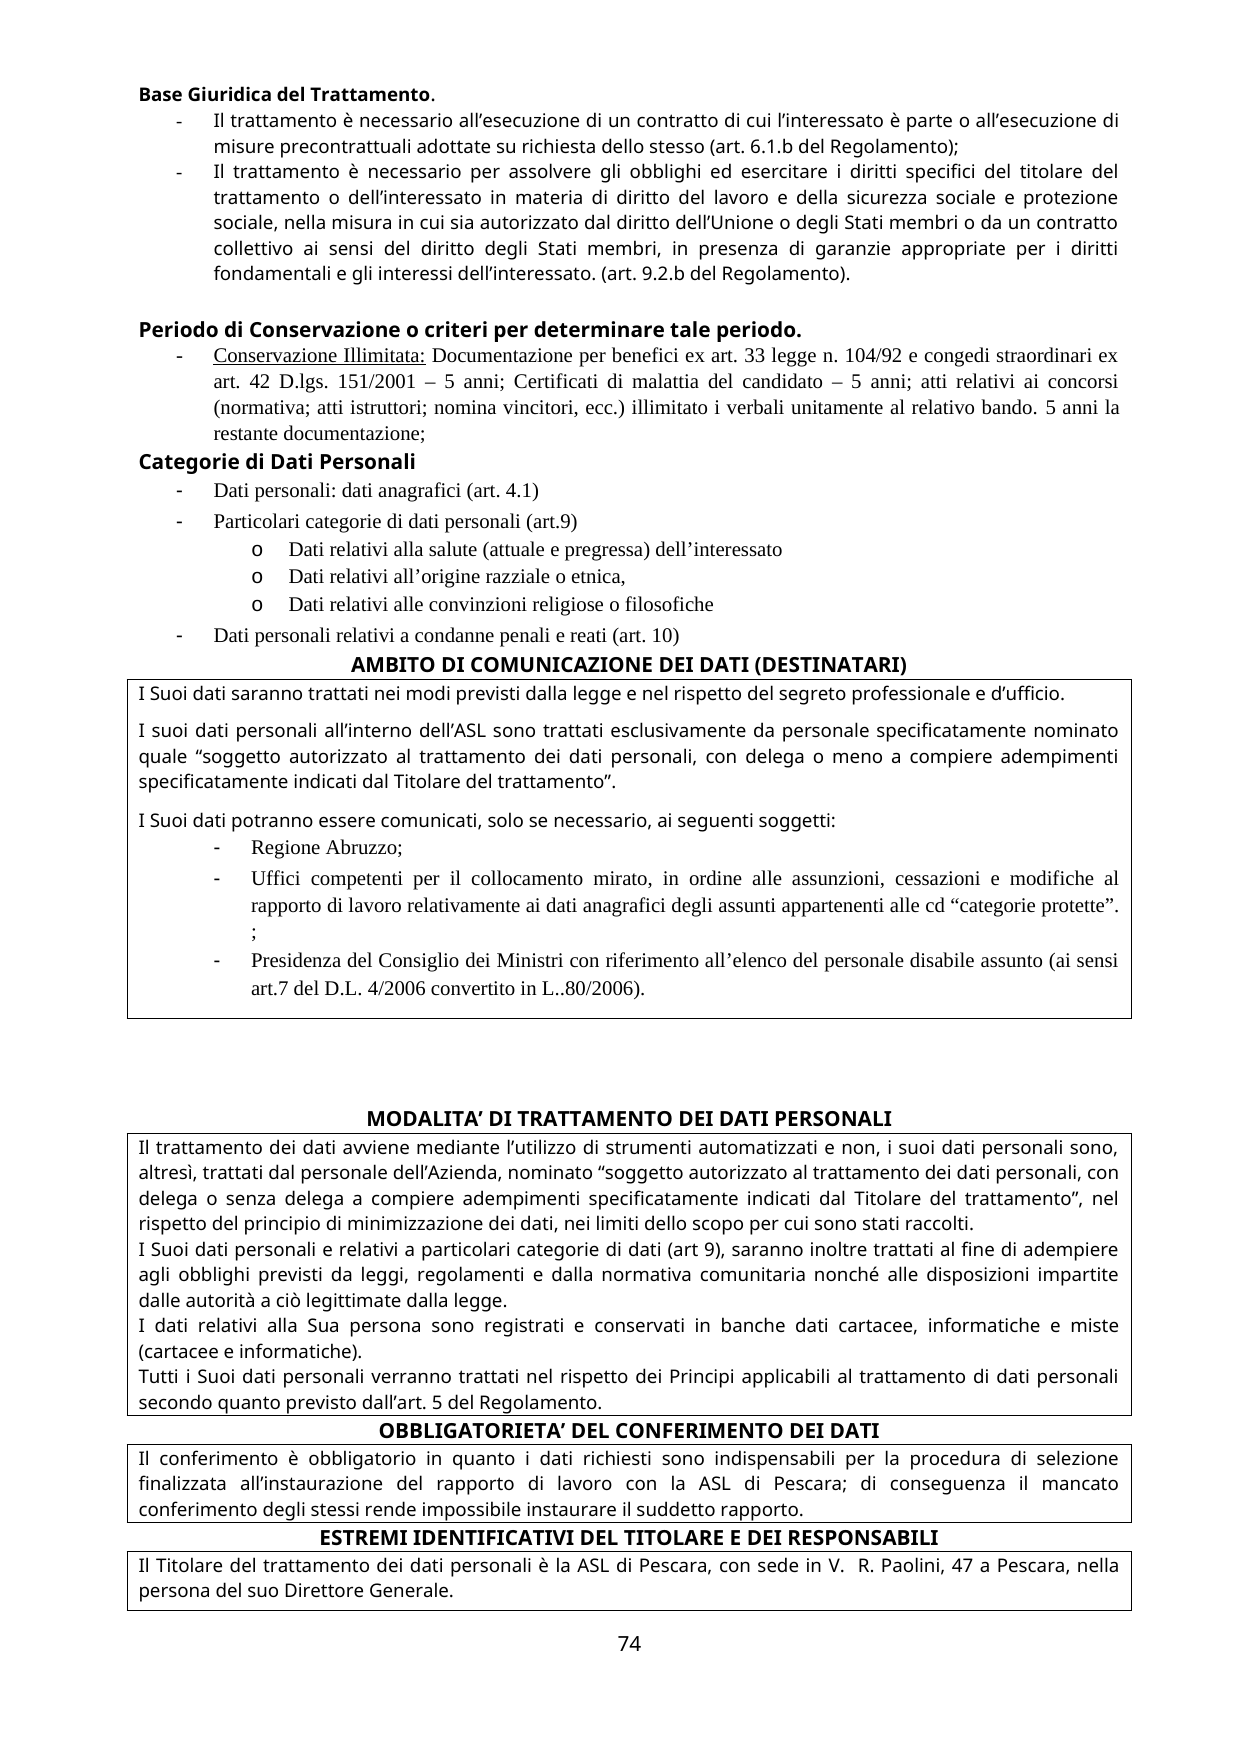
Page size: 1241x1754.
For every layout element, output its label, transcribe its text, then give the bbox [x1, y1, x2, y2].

text ESTREMI IDENTIFICATIVI DEL TITOLARE E DEI RESPONSABILI [138, 1523, 1120, 1551]
table_header I Suoi dati saranno trattati nei modi previsti dalla legge e nel rispetto del segreto professionale e d’ufficio. I suoi dati personali all’interno dell’ASL sono trattati esclusivamente da personale specificatamente nominato quale “soggetto autorizzato al trattamento dei dati personali, con delega o meno a compiere adempimenti specificatamente indicati dal Titolare del trattamento”. I Suoi dati potranno essere comunicati, solo se necessario, ai seguenti soggetti: Regione Abruzzo; Uffici competenti per il collocamento mirato, in ordine alle assunzioni, cessazioni e modifiche al rapporto di lavoro relativamente ai dati anagrafici degli assunti appartenenti alle cd “categorie protette”. ; Presidenza del Consiglio dei Ministri con riferimento all’elenco del personale disabile assunto (ai sensi art.7 del D.L. 4/2006 convertito in L..80/2006). [128, 680, 1131, 1018]
list Dati personali: dati anagrafici (art. 4.1) [176, 475, 1120, 504]
table_header Il trattamento dei dati avviene mediante l’utilizzo di strumenti automatizzati e non, i suoi dati personali sono, altresì, trattati dal personale dell’Azienda, nominato “soggetto autorizzato al trattamento dei dati personali, con delega o senza delega a compiere adempimenti specificatamente indicati dal Titolare del trattamento”, nel rispetto del principio di minimizzazione dei dati, nei limiti dello scopo per cui sono stati raccolti. I Suoi dati personali e relativi a particolari categorie di dati (art 9), saranno inoltre trattati al fine di adempiere agli obblighi previsti da leggi, regolamenti e dalla normativa comunitaria nonché alle disposizioni impartite dalle autorità a ciò legittimate dalla legge. I dati relativi alla Sua persona sono registrati e conservati in banche dati cartacee, informatiche e miste (cartacee e informatiche). Tutti i Suoi dati personali verranno trattati nel rispetto dei Principi applicabili al trattamento di dati personali secondo quanto previsto dall’art. 5 del Regolamento. [128, 1134, 1131, 1415]
list Dati relativi alla salute (attuale e pregressa) dell’interessato [251, 537, 1120, 562]
text MODALITA’ DI TRATTAMENTO DEI DATI PERSONALI [138, 1104, 1120, 1133]
text OBBLIGATORIETA’ DEL CONFERIMENTO DEI DATI [138, 1416, 1120, 1444]
list Particolari categorie di dati personali (art.9) [176, 506, 1120, 534]
list Il trattamento è necessario per assolvere gli obblighi ed esercitare i diritti specifici del titolare del trattamento o dell’interessato in materia di diritto del lavoro e della sicurezza sociale e protezione sociale, nella misura in cui sia autorizzato dal diritto dell’Unione o degli Stati membri o da un contratto collettivo ai sensi del diritto degli Stati membri, in presenza di garanzie appropriate per i diritti fondamentali e gli interessi dell’interessato. (art. 9.2.b del Regolamento). [176, 159, 1120, 286]
text Periodo di Conservazione o criteri per determinare tale periodo. [138, 315, 1120, 343]
table_header Il conferimento è obbligatorio in quanto i dati richiesti sono indispensabili per la procedura di selezione finalizzata all’instaurazione del rapporto di lavoro con la ASL di Pescara; di conseguenza il mancato conferimento degli stessi rende impossibile instaurare il suddetto rapporto. [128, 1445, 1131, 1522]
text Base Giuridica del Trattamento. [138, 79, 1120, 108]
text AMBITO DI COMUNICAZIONE DEI DATI (DESTINATARI) [138, 650, 1120, 679]
list Dati personali relativi a condanne penali e reati (art. 10) [176, 620, 1120, 648]
text Categorie di Dati Personali [138, 447, 1120, 475]
list Dati relativi alle convinzioni religiose o filosofiche [251, 592, 1120, 618]
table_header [128, 1552, 1131, 1610]
list Conservazione Illimitata: Documentazione per benefici ex art. 33 legge n. 104/92 e congedi straordinari ex art. 42 D.lgs. 151/2001 – 5 anni; Certificati di malattia del candidato – 5 anni; atti relativi ai concorsi (normativa; atti istruttori; nomina vincitori, ecc.) illimitato i verbali unitamente al relativo bando. 5 anni la restante documentazione; [176, 343, 1120, 445]
list Dati relativi all’origine razziale o etnica, [251, 564, 1120, 590]
list Il trattamento è necessario all’esecuzione di un contratto di cui l’interessato è parte o all’esecuzione di misure precontrattuali adottate su richiesta dello stesso (art. 6.1.b del Regolamento); [176, 108, 1120, 159]
